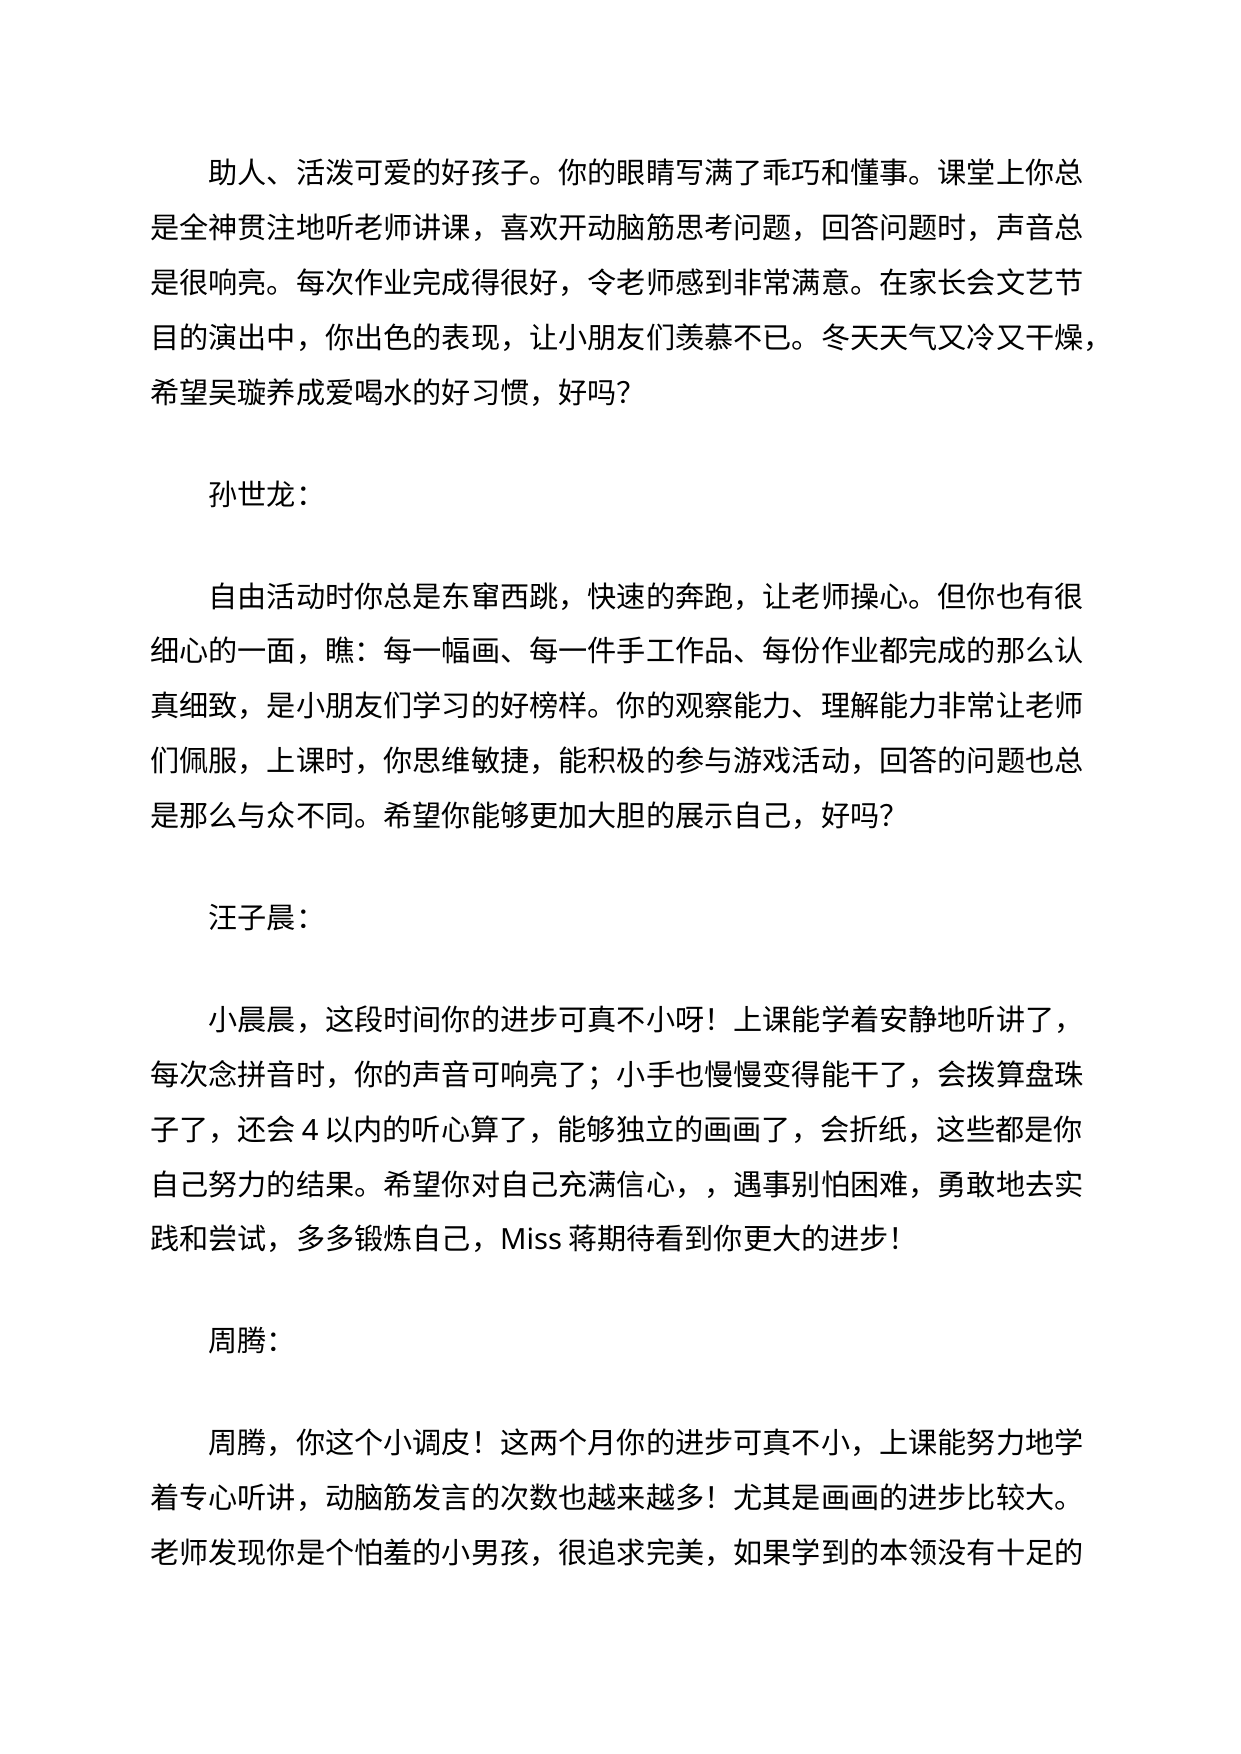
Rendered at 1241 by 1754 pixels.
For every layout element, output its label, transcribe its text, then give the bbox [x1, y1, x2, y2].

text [150, 1420, 1090, 1572]
text 助人、活泼可爱的好孩子。你的眼睛写满了乖巧和懂事。课堂上你总是全神贯注地听老师讲课，喜欢开动脑筋思考问题，回答问题时，声音总是很响亮。每次作业完成得很好，令老师感到非常满意。在家长会文艺节目的演出中，你出色的表现，让小朋友们羡慕不已。冬天天气又冷又干燥，希望吴璇养成爱喝水的好习惯，好吗？ [150, 150, 1090, 412]
text 孙世龙： [150, 471, 1090, 514]
text 小晨晨，这段时间你的进步可真不小呀！上课能学着安静地听讲了，每次念拼音时，你的声音可响亮了；小手也慢慢变得能干了，会拨算盘珠子了，还会4以内的听心算了，能够独立的画画了，会折纸，这些都是你自己努力的结果。希望你对自己充满信心，，遇事别怕困难，勇敢地去实践和尝试，多多锻炼自己，Miss蒋期待看到你更大的进步！ [150, 996, 1090, 1258]
text 周腾： [150, 1318, 1090, 1360]
text 自由活动时你总是东窜西跳，快速的奔跑，让老师操心。但你也有很细心的一面，瞧：每一幅画、每一件手工作品、每份作业都完成的那么认真细致，是小朋友们学习的好榜样。你的观察能力、理解能力非常让老师们佩服，上课时，你思维敏捷，能积极的参与游戏活动，回答的问题也总是那么与众不同。希望你能够更加大胆的展示自己，好吗？ [150, 573, 1090, 835]
text 汪子晨： [150, 894, 1090, 937]
